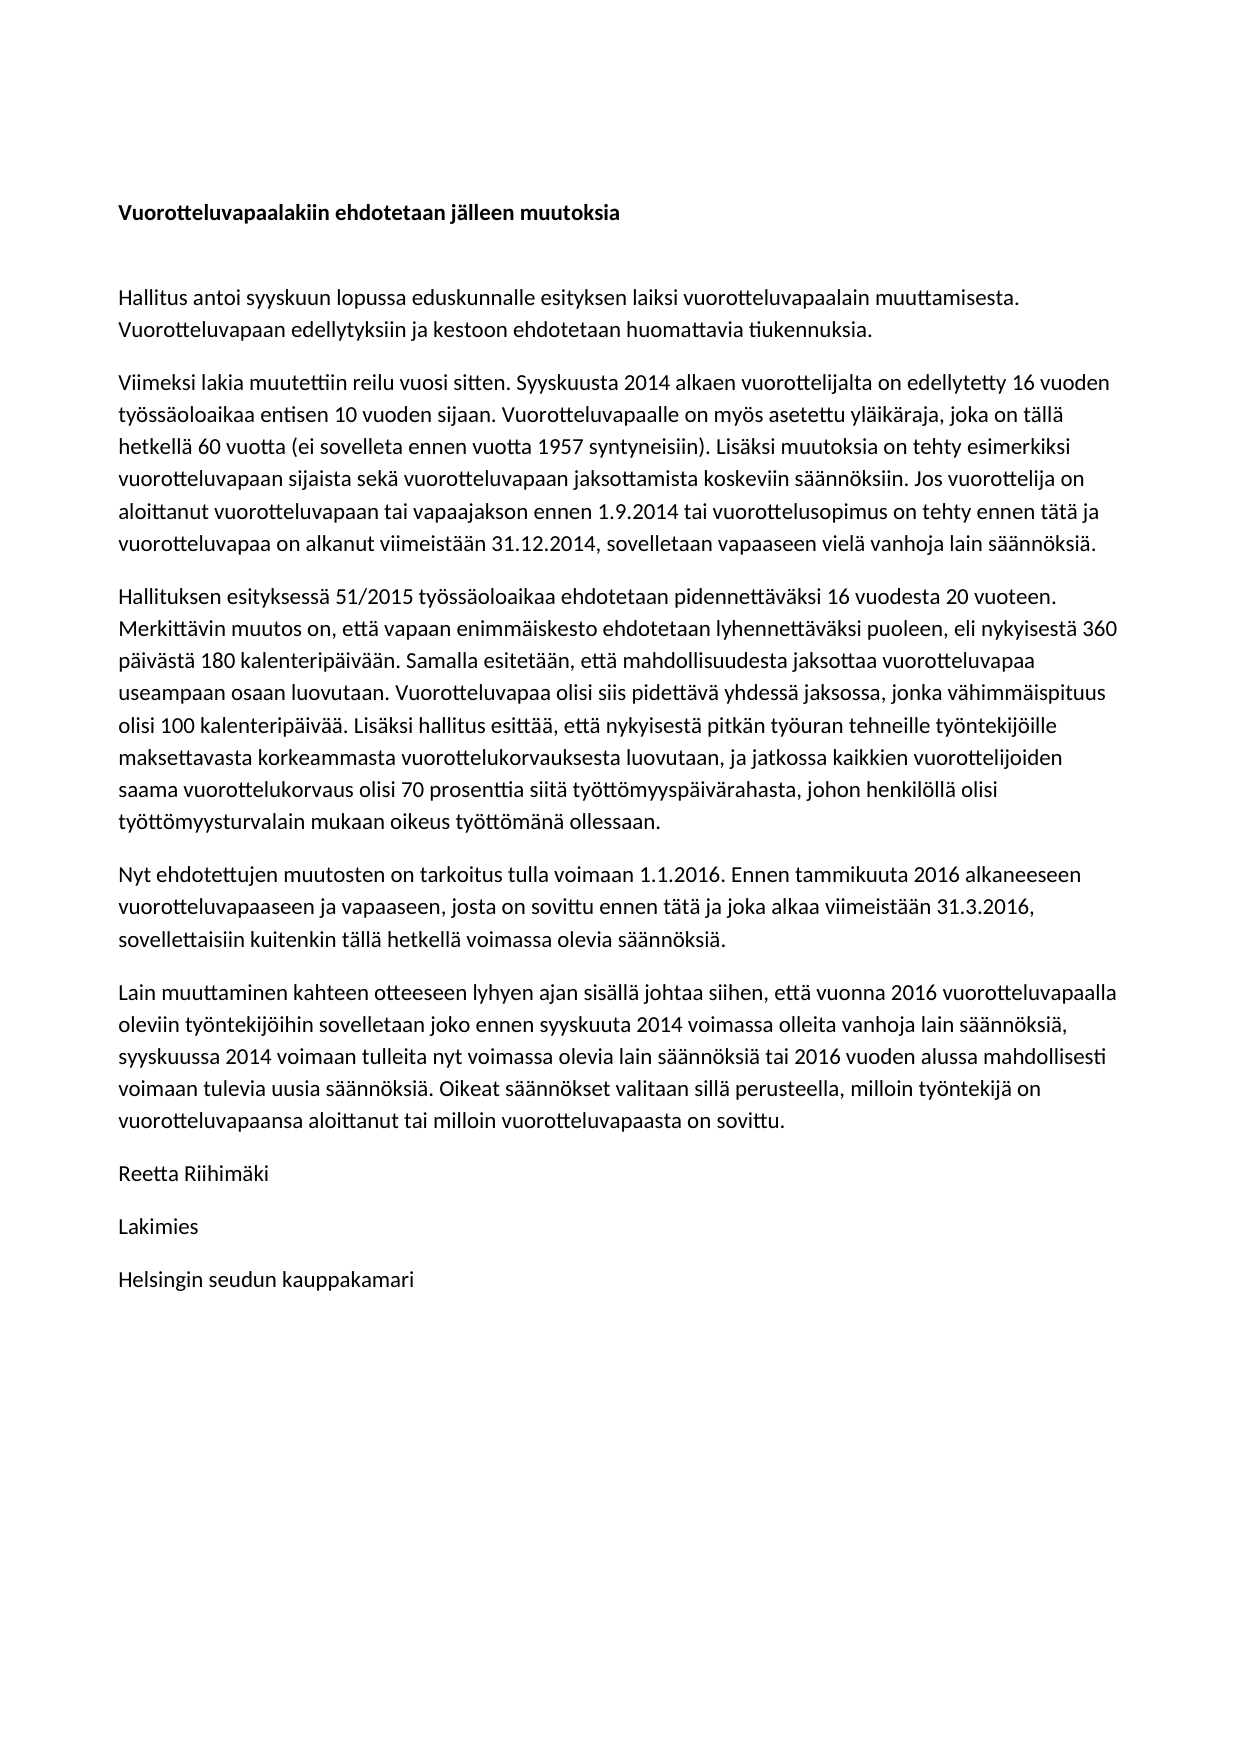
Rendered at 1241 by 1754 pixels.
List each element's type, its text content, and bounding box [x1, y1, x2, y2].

text Lain muuttaminen kahteen otteeseen lyhyen ajan sisällä johtaa siihen, että vuonna 2016 vuorotteluvapaalla oleviin työntekijöihin sovelletaan joko ennen syyskuuta 2014 voimassa olleita vanhoja lain säännöksiä, syyskuussa 2014 voimaan tulleita nyt voimassa olevia lain säännöksiä tai 2016 vuoden alussa mahdollisesti voimaan tulevia uusia säännöksiä. Oikeat säännökset valitaan sillä perusteella, milloin työntekijä on vuorotteluvapaansa aloittanut tai milloin vuorotteluvapaasta on sovittu. [118, 978, 1122, 1134]
text Helsingin seudun kauppakamari [118, 1266, 1122, 1293]
text Nyt ehdotettujen muutosten on tarkoitus tulla voimaan 1.1.2016. Ennen tammikuuta 2016 alkaneeseen vuorotteluvapaaseen ja vapaaseen, josta on sovittu ennen tätä ja joka alkaa viimeistään 31.3.2016, sovellettaisiin kuitenkin tällä hetkellä voimassa olevia säännöksiä. [118, 860, 1122, 953]
subtitle Vuorotteluvapaalakiin ehdotetaan jälleen muutoksia [118, 198, 1122, 226]
text Hallituksen esityksessä 51/2015 työssäoloaikaa ehdotetaan pidennettäväksi 16 vuodesta 20 vuoteen. Merkittävin muutos on, että vapaan enimmäiskesto ehdotetaan lyhennettäväksi puoleen, eli nykyisestä 360 päivästä 180 kalenteripäivään. Samalla esitetään, että mahdollisuudesta jaksottaa vuorotteluvapaa useampaan osaan luovutaan. Vuorotteluvapaa olisi siis pidettävä yhdessä jaksossa, jonka vähimmäispituus olisi 100 kalenteripäivää. Lisäksi hallitus esittää, että nykyisestä pitkän työuran tehneille työntekijöille maksettavasta korkeammasta vuorottelukorvauksesta luovutaan, ja jatkossa kaikkien vuorottelijoiden saama vuorottelukorvaus olisi 70 prosenttia siitä työttömyyspäivärahasta, johon henkilöllä olisi työttömyysturvalain mukaan oikeus työttömänä ollessaan. [118, 582, 1122, 835]
text Hallitus antoi syyskuun lopussa eduskunnalle esityksen laiksi vuorotteluvapaalain muuttamisesta. Vuorotteluvapaan edellytyksiin ja kestoon ehdotetaan huomattavia tiukennuksia. [118, 283, 1122, 343]
text Reetta Riihimäki [118, 1159, 1122, 1187]
text Lakimies [118, 1212, 1122, 1241]
text Viimeksi lakia muutettiin reilu vuosi sitten. Syyskuusta 2014 alkaen vuorottelijalta on edellytetty 16 vuoden työssäoloaikaa entisen 10 vuoden sijaan. Vuorotteluvapaalle on myös asetettu yläikäraja, joka on tällä hetkellä 60 vuotta (ei sovelleta ennen vuotta 1957 syntyneisiin). Lisäksi muutoksia on tehty esimerkiksi vuorotteluvapaan sijaista sekä vuorotteluvapaan jaksottamista koskeviin säännöksiin. Jos vuorottelija on aloittanut vuorotteluvapaan tai vapaajakson ennen 1.9.2014 tai vuorottelusopimus on tehty ennen tätä ja vuorotteluvapaa on alkanut viimeistään 31.12.2014, sovelletaan vapaaseen vielä vanhoja lain säännöksiä. [118, 368, 1122, 557]
